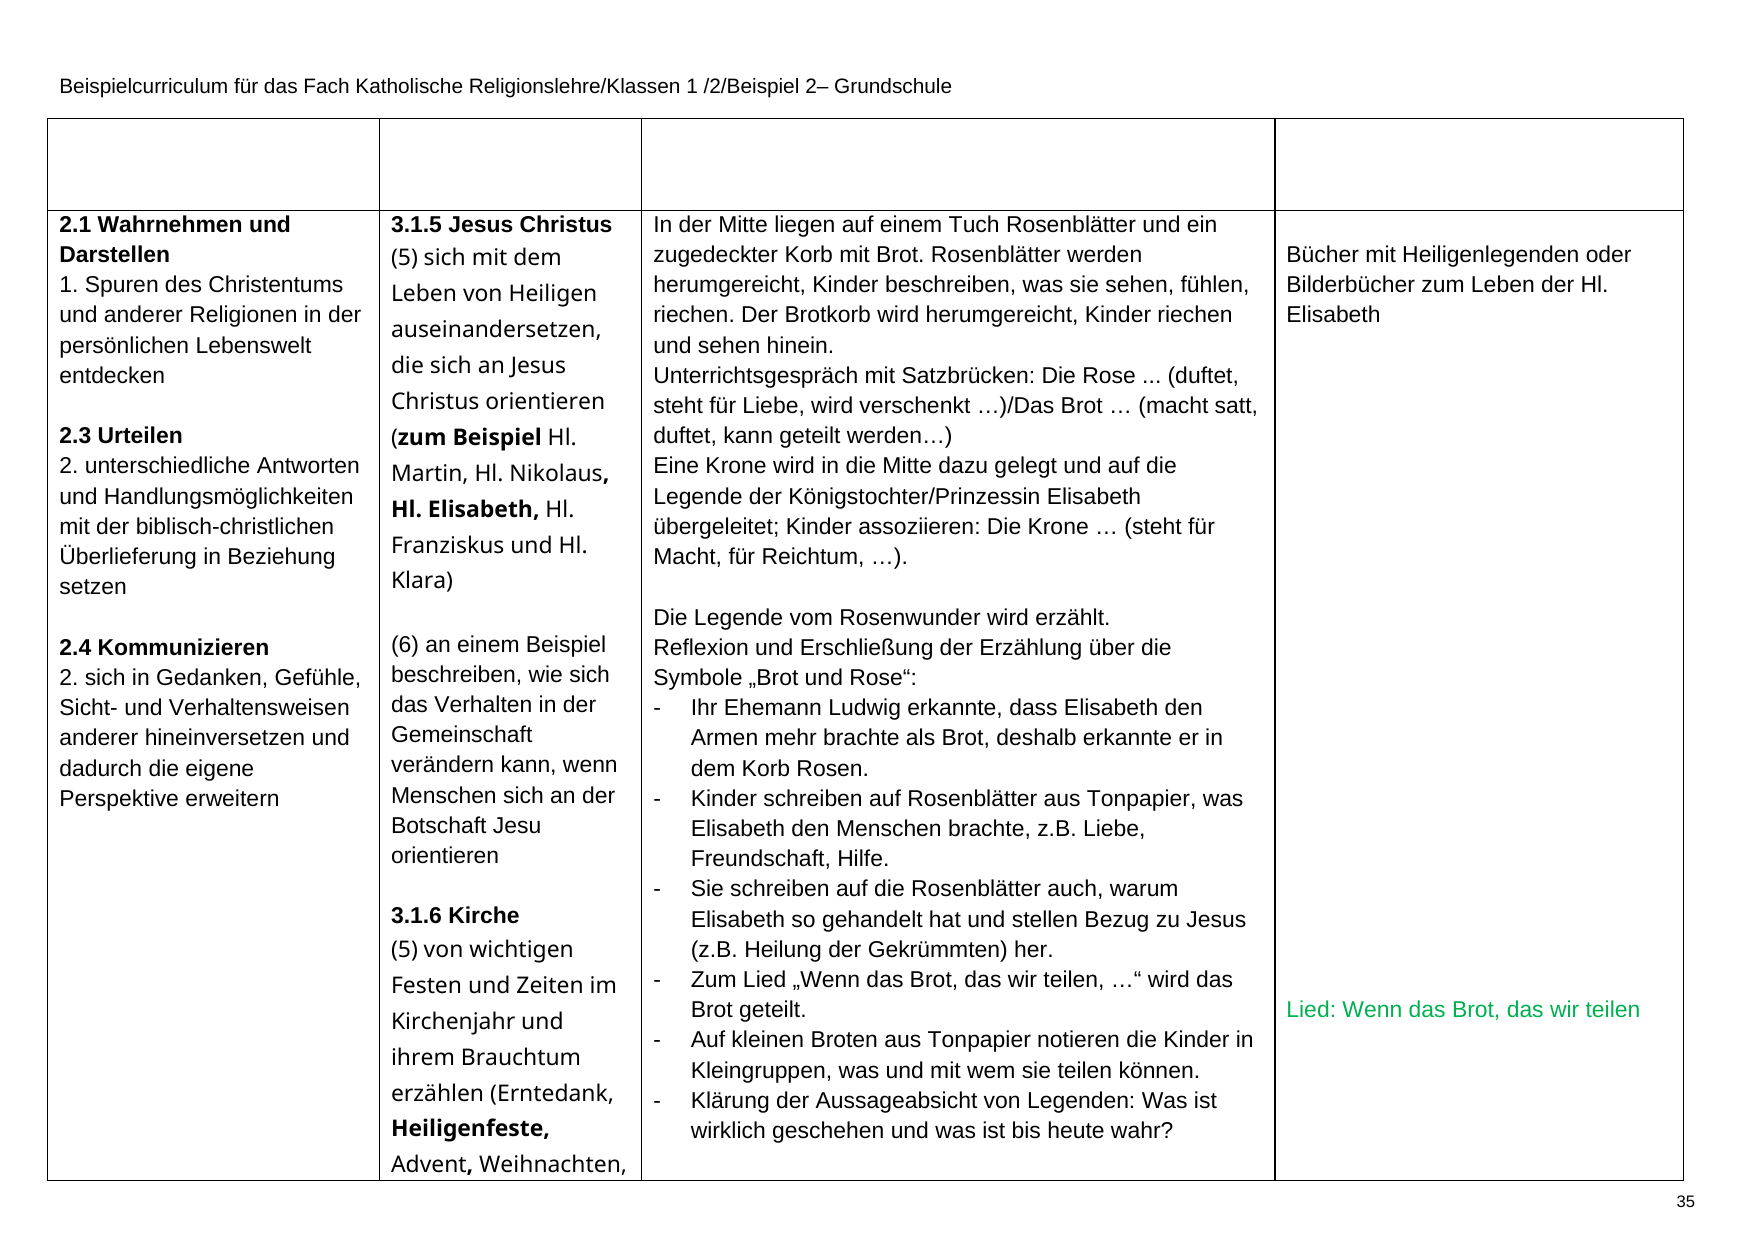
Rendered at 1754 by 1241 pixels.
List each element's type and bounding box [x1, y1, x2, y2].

table_cell [380, 119, 641, 210]
table_cell [48, 211, 379, 1179]
table_cell [1276, 211, 1683, 1179]
table_cell [1276, 119, 1683, 210]
table_cell [48, 119, 379, 210]
table_cell [642, 211, 1274, 1179]
table_cell [642, 119, 1274, 210]
table_cell [380, 211, 641, 1179]
